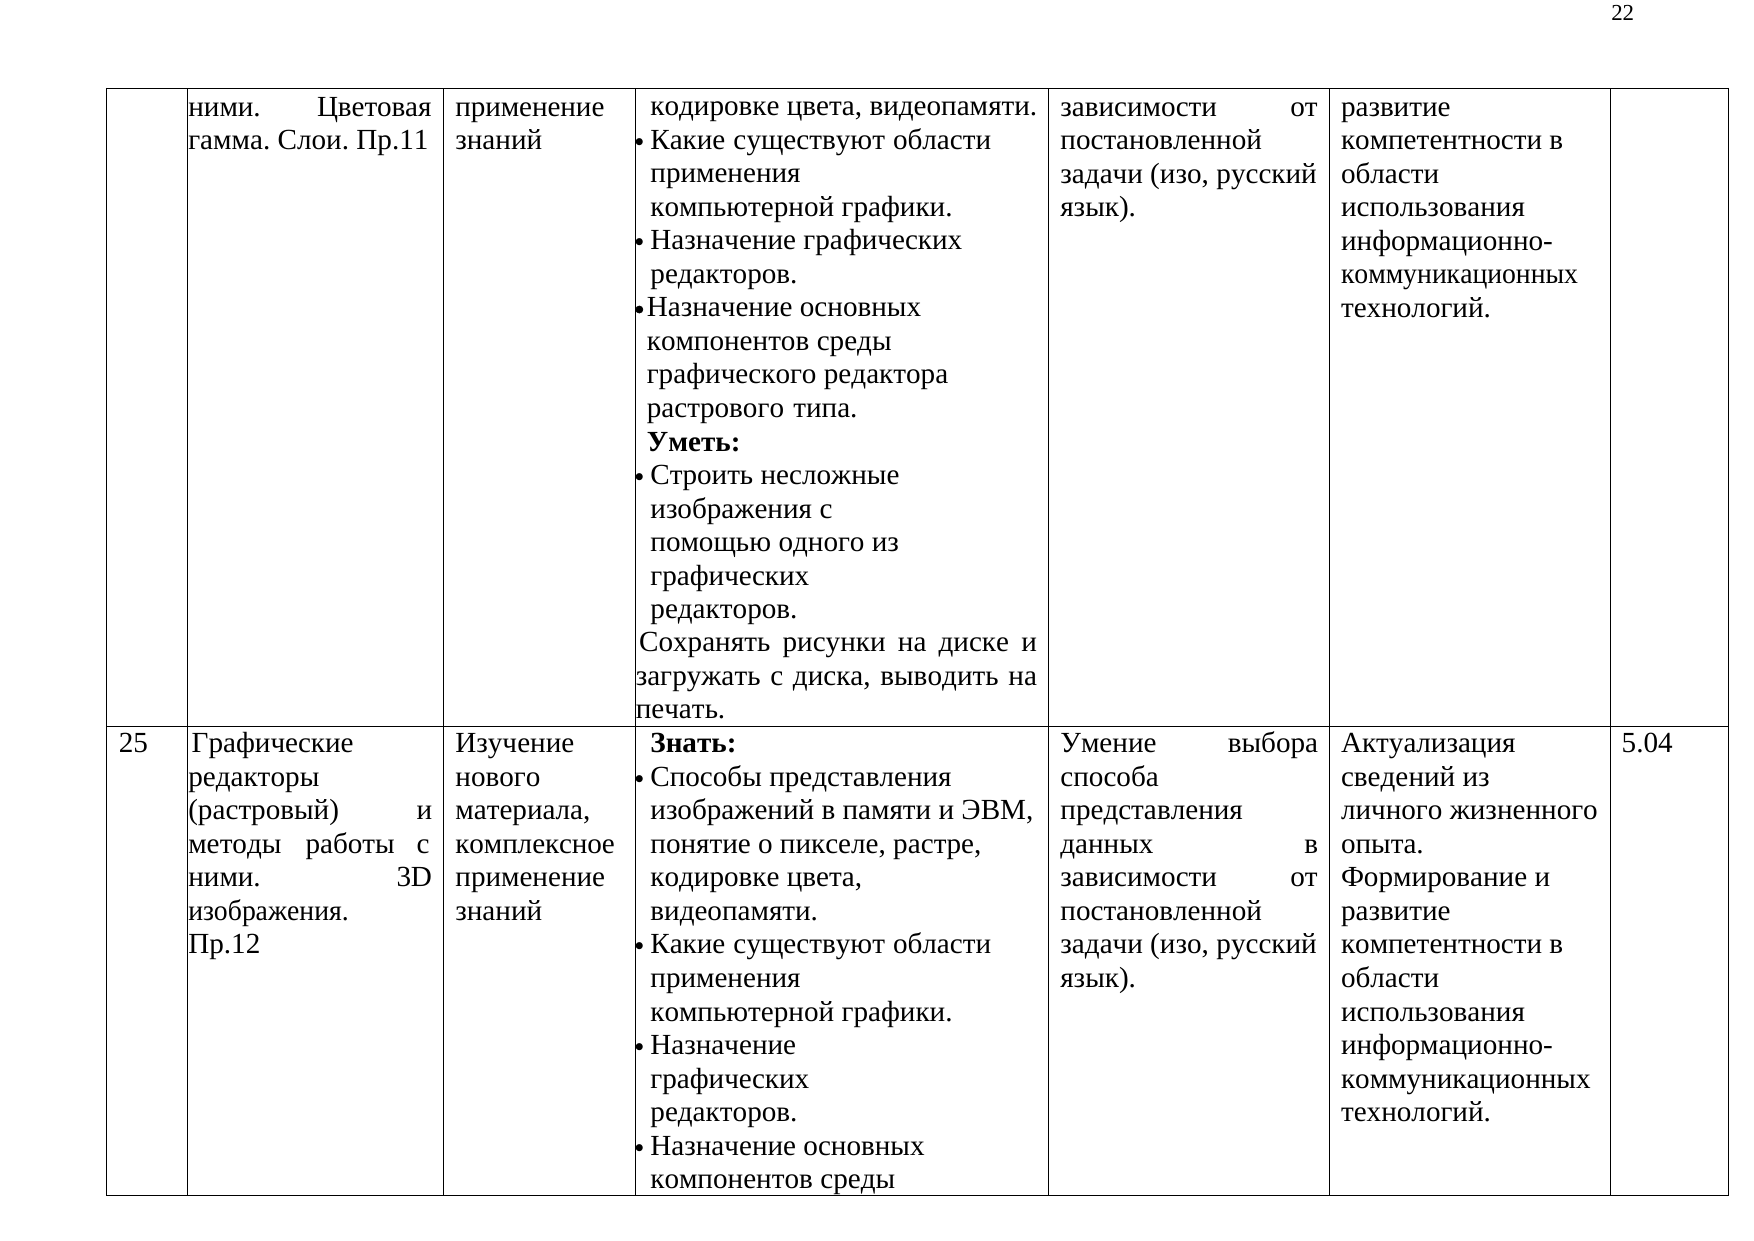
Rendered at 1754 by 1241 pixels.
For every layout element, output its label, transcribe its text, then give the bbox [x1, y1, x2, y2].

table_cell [188, 727, 443, 1195]
table_header ними. Цветовая гамма. Слои. Пр.11 [188, 89, 443, 726]
table_header применение знаний [444, 89, 635, 726]
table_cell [636, 727, 1048, 1195]
table_cell 5.04 [1611, 727, 1728, 1195]
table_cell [1330, 727, 1610, 1195]
table_header развитие компетентности в области использования информационно- коммуникационных технологий. [1330, 89, 1610, 726]
table_header зависимости от постановленной задачи (изо, русский язык). [1049, 89, 1329, 726]
table_header [107, 89, 187, 726]
table_header кодировке цвета, видеопамяти. Какие существуют области применения компьютерной графики. Назначение графических редакторов. Назначение основных компонентов среды графического редактора растрового типа. Уметь: Строить несложные изображения с помощью одного из графических редакторов. Сохранять рисунки на диске и загружать с диска, выводить на печать. [636, 89, 1048, 726]
table_header [1611, 89, 1728, 726]
table_cell 25 [107, 727, 187, 1195]
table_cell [1049, 727, 1329, 1195]
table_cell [444, 727, 635, 1195]
